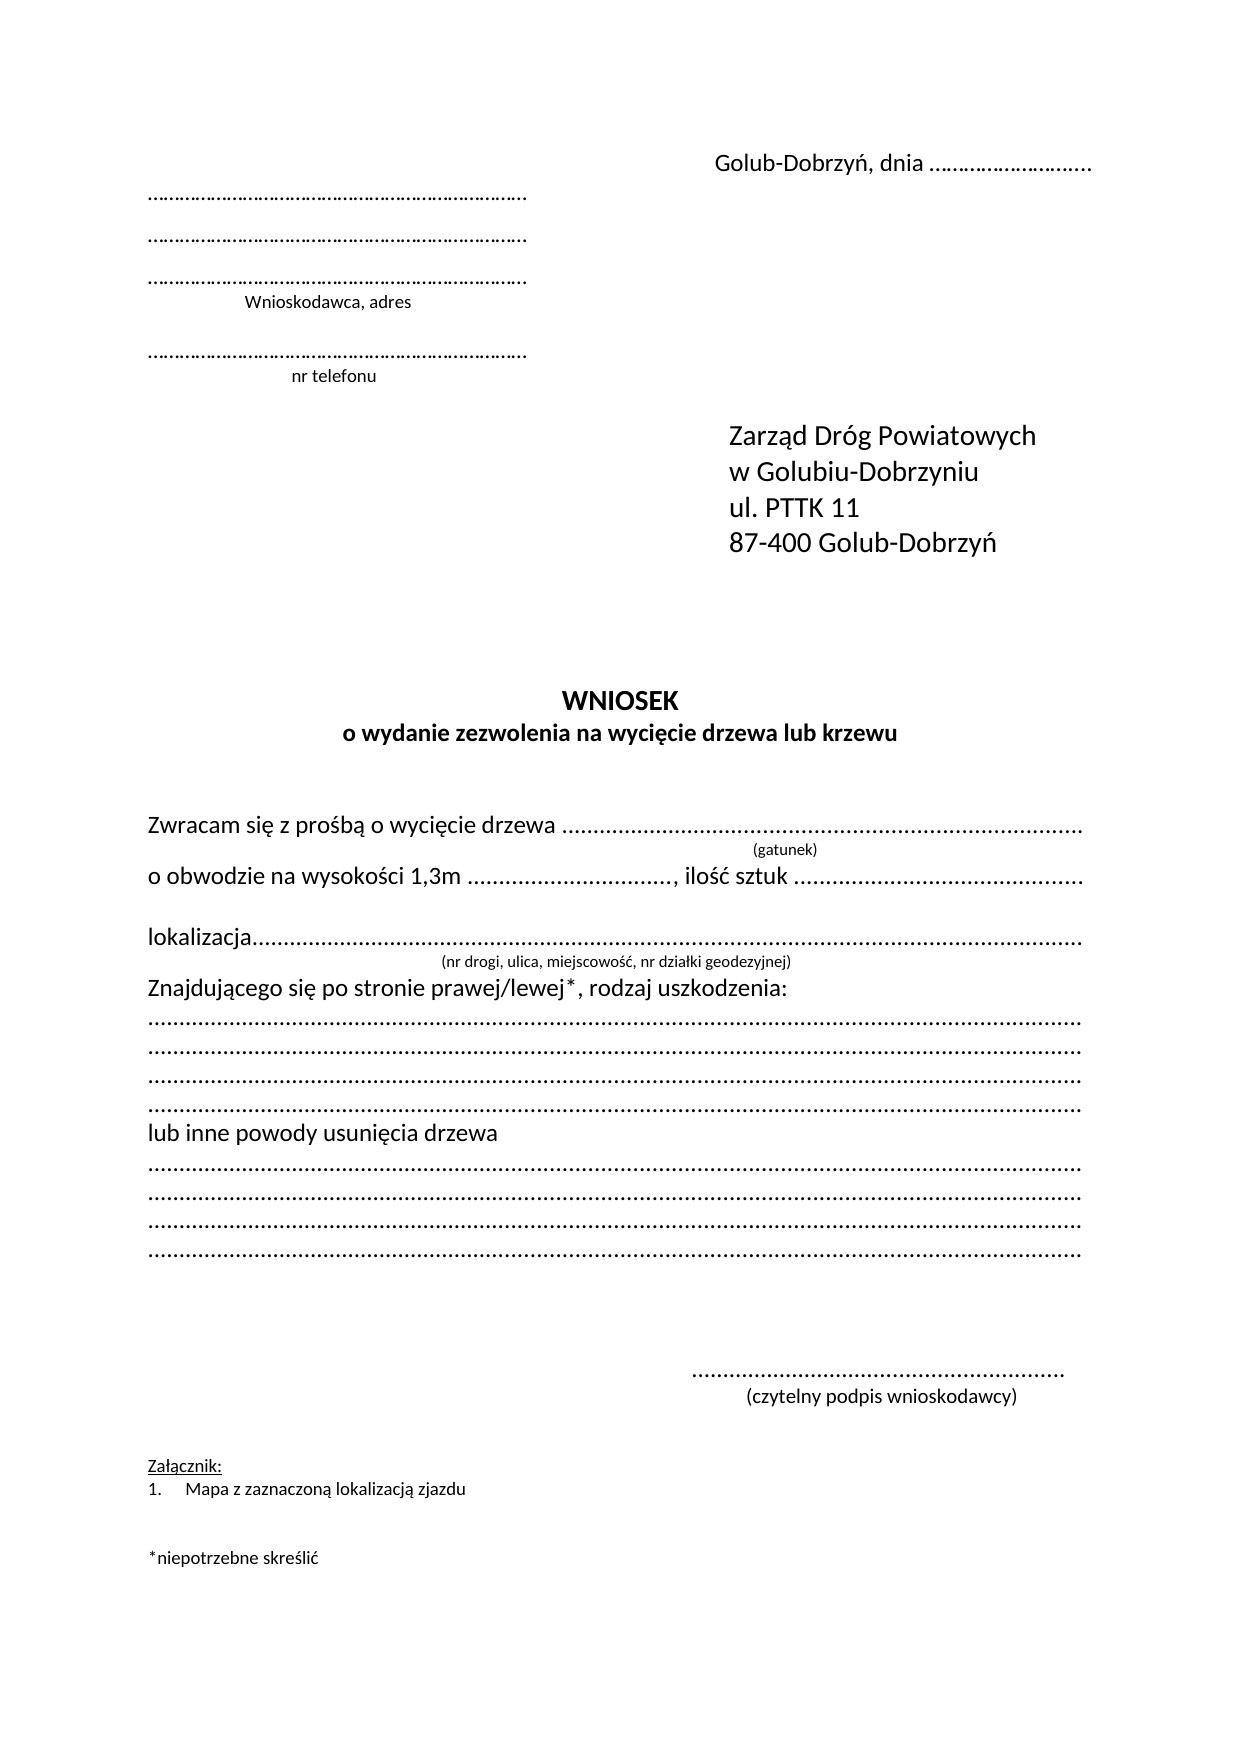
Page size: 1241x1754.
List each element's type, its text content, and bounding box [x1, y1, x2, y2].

text ……………………………………………………………… [148, 220, 1093, 248]
text lokalizacja [148, 921, 1093, 952]
text *niepotrzebne skreślić [148, 1546, 1093, 1569]
text ……………………………………………………………… [148, 262, 1093, 290]
subtitle WNIOSEK [148, 682, 1093, 718]
text (czytelny podpis wnioskodawcy) [148, 1383, 1093, 1409]
text w Golubiu-Dobrzyniu [148, 453, 1093, 489]
text Wnioskodawca, adres [148, 290, 1093, 313]
text Załącznik: [148, 1454, 1093, 1477]
text ……………………………………………………………… [148, 336, 1093, 364]
text lub inne powody usunięcia drzewa [148, 1117, 1093, 1148]
text o obwodzie na wysokości 1,3m , ilość sztuk [148, 860, 1093, 891]
text ……………………………………………………………… [148, 178, 1093, 206]
text (gatunek) [148, 840, 1093, 860]
text ul. PTTK 11 [148, 489, 1093, 524]
text nr telefonu [148, 364, 1093, 387]
text o wydanie zezwolenia na wycięcie drzewa lub krzewu [148, 718, 1093, 748]
text Znajdującego się po stronie prawej/lewej*, rodzaj uszkodzenia: [148, 972, 1093, 1002]
text Golub-Dobrzyń, dnia …………………….... [148, 148, 1093, 178]
text 87-400 Golub-Dobrzyń [148, 524, 1093, 560]
text Zwracam się z prośbą o wycięcie drzewa [148, 809, 1093, 840]
text (nr drogi, ulica, miejscowość, nr działki geodezyjnej) [148, 952, 1093, 972]
text Zarząd Dróg Powiatowych [148, 417, 1093, 453]
list Mapa z zaznaczoną lokalizacją zjazdu [148, 1477, 1093, 1500]
